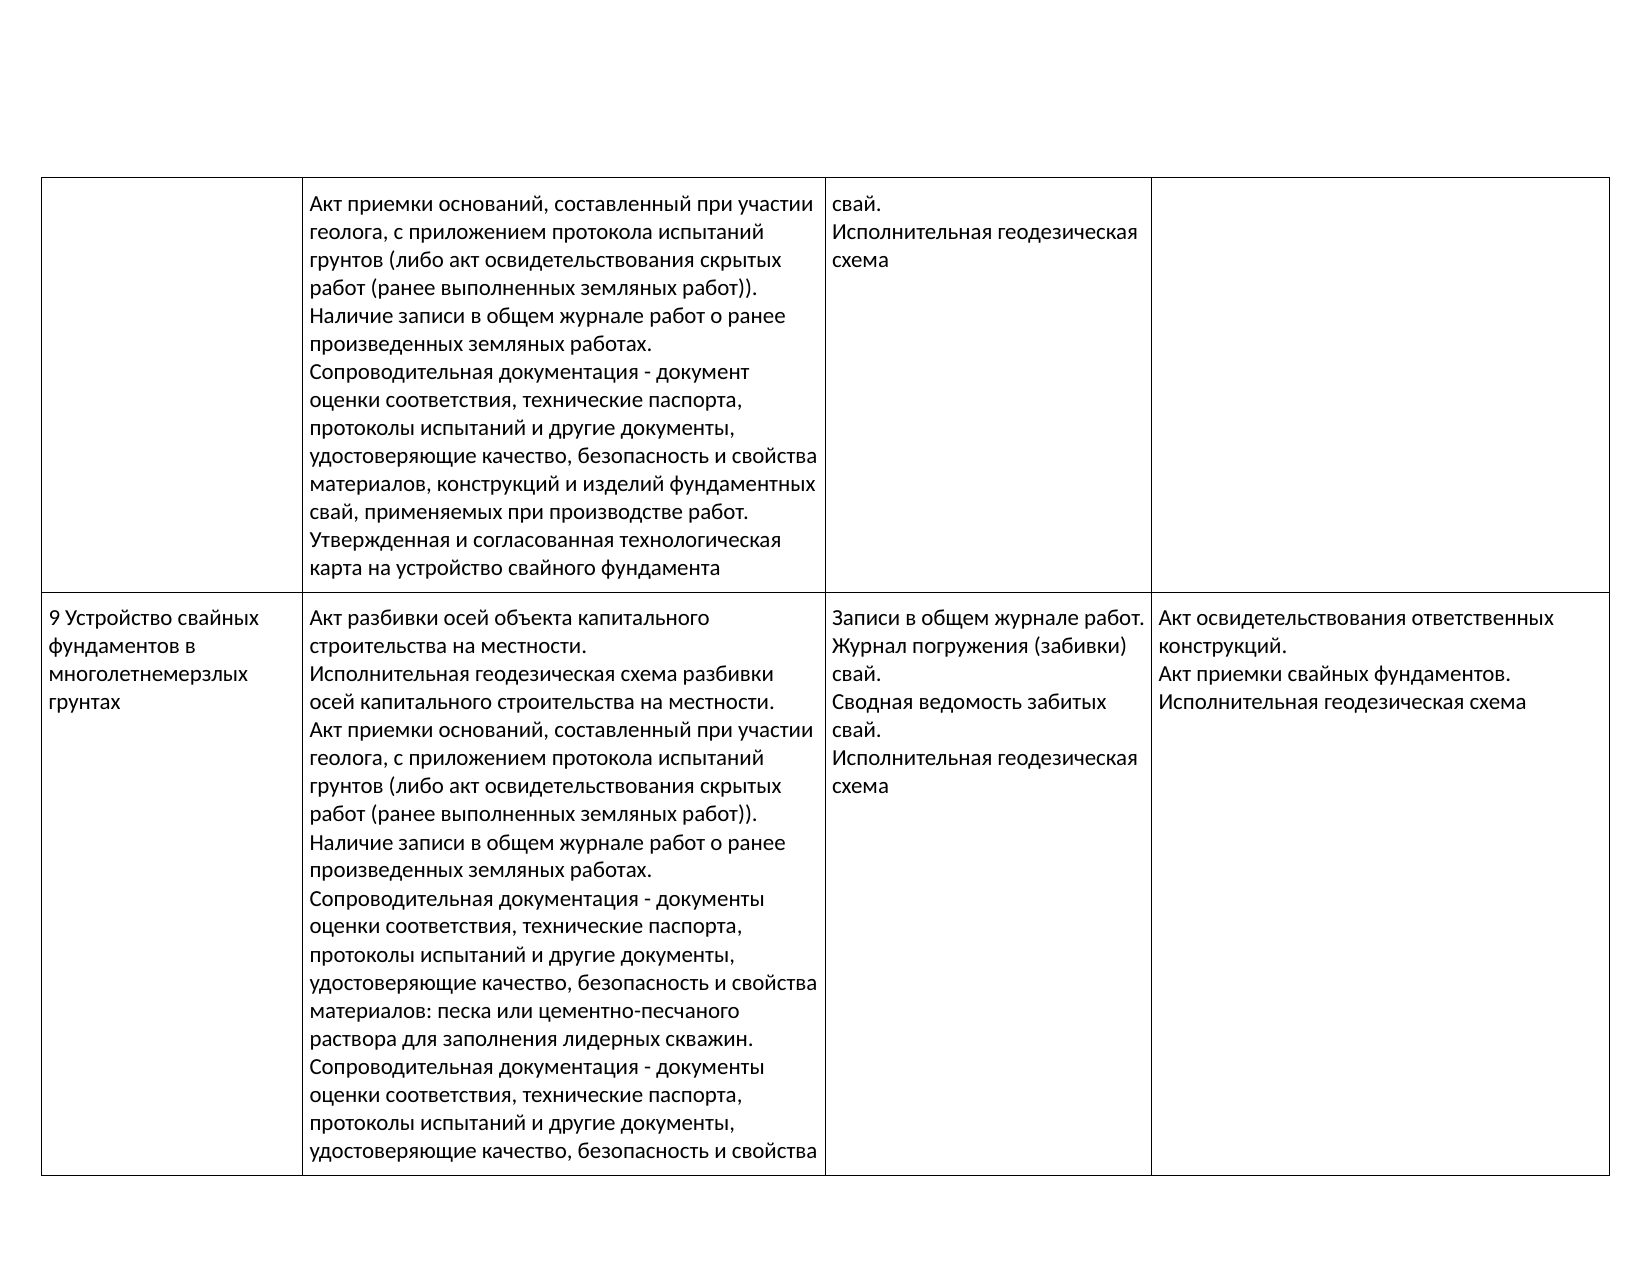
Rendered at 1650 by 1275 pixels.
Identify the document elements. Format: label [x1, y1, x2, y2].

table_cell [42, 593, 302, 1174]
table_cell [1152, 593, 1609, 1174]
table_cell [826, 178, 1151, 592]
table_cell [303, 178, 825, 592]
table_cell [826, 593, 1151, 1174]
table_cell [1152, 178, 1609, 592]
table_cell [42, 178, 302, 592]
table_cell [303, 593, 825, 1174]
